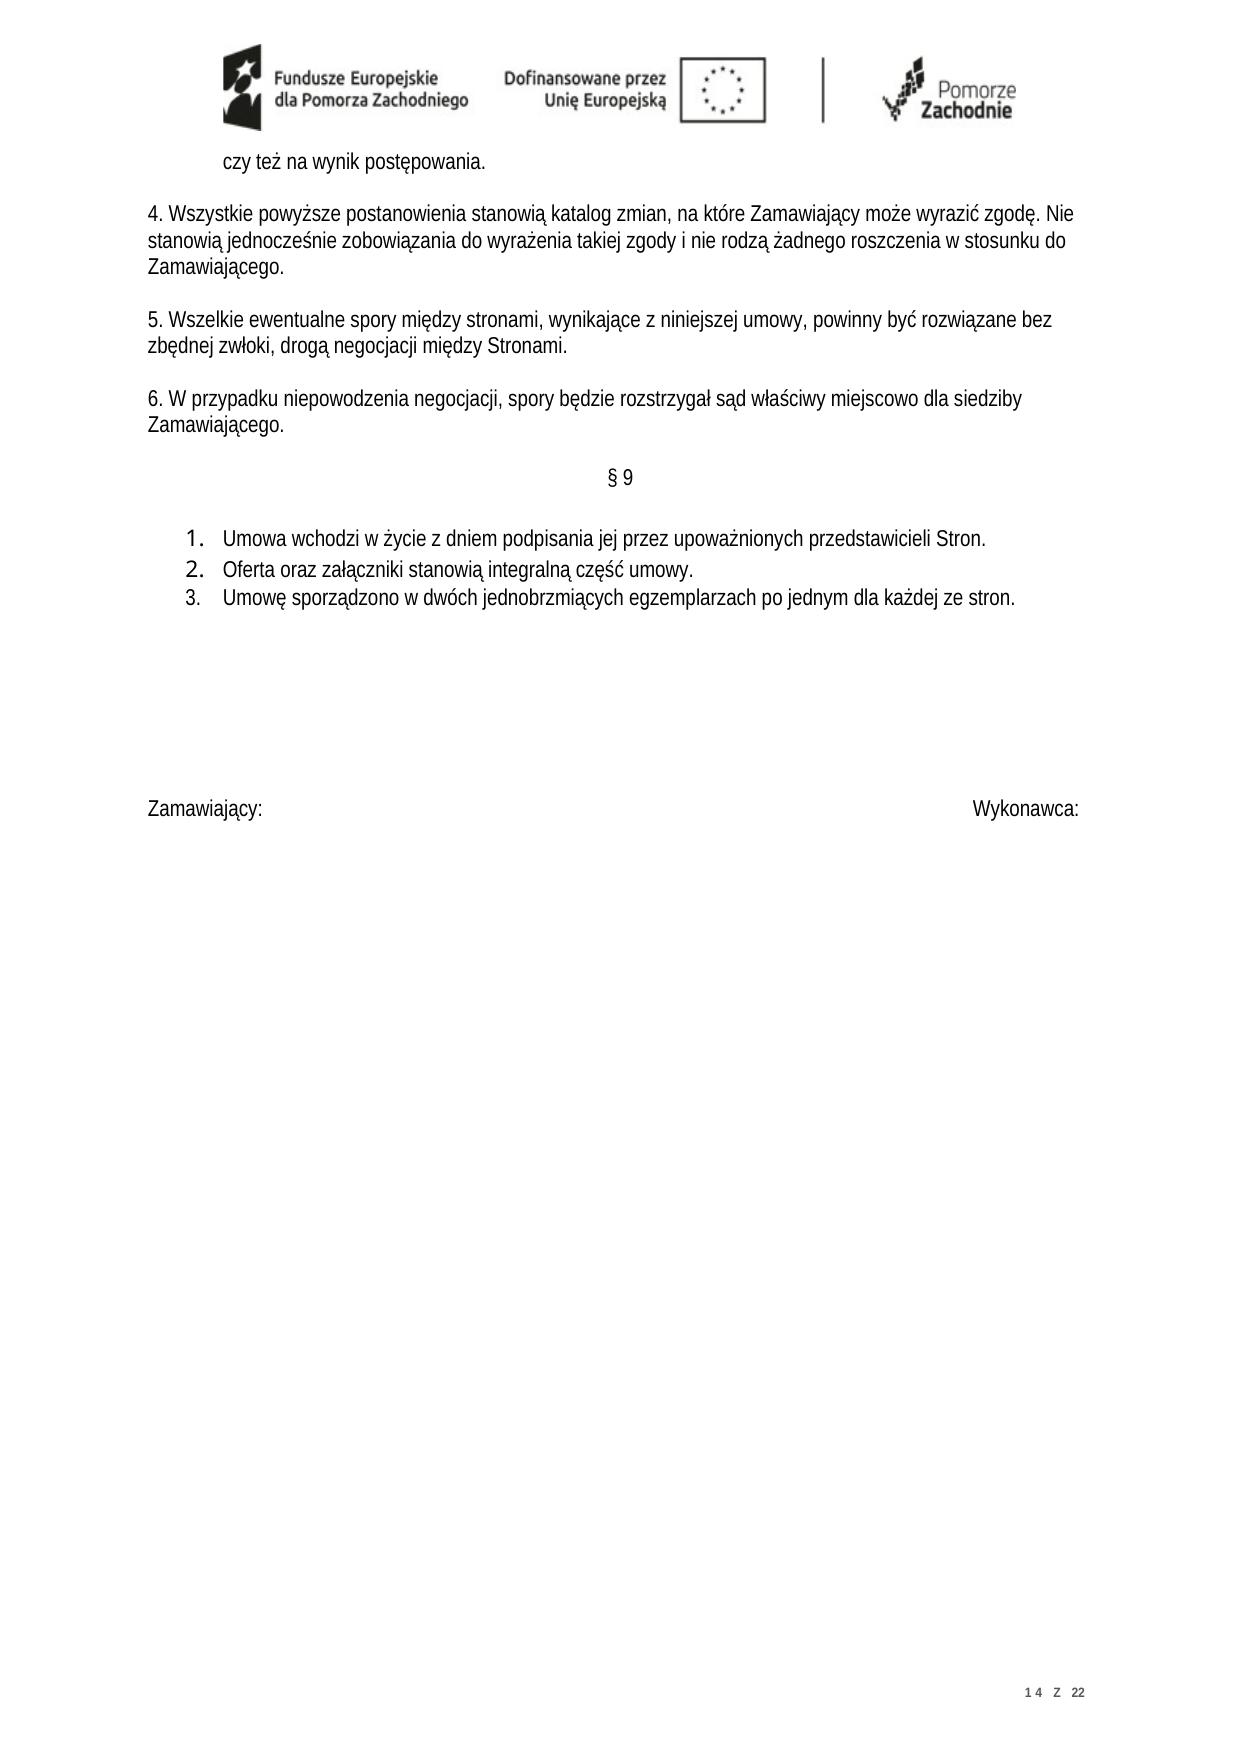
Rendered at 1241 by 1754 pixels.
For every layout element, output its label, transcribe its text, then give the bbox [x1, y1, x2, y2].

picture [223, 44, 1016, 131]
text 4. Wszystkie powyższe postanowienia stanowią katalog zmian, na które Zamawiający może wyrazić zgodę. Nie stanowią jednocześnie zobowiązania do wyrażenia takiej zgody i nie rodzą żadnego roszczenia w stosunku do Zamawiającego. [148, 200, 1093, 279]
text 5. Wszelkie ewentualne spory między stronami, wynikające z niniejszej umowy, powinny być rozwiązane bez zbędnej zwłoki, drogą negocjacji między Stronami. [148, 306, 1093, 358]
list Umowa wchodzi w życie z dniem podpisania jej przez upoważnionych przedstawicieli Stron. [185, 521, 1093, 553]
list Umowę sporządzono w dwóch jednobrzmiących egzemplarzach po jednym dla każdej ze stron. [185, 584, 1093, 610]
text § 9 [148, 464, 1093, 490]
list Oferta oraz załączniki stanowią integralną część umowy. [185, 553, 1093, 584]
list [185, 148, 1093, 174]
text 6. W przypadku niepowodzenia negocjacji, spory będzie rozstrzygał sąd właściwy miejscowo dla siedziby Zamawiającego. [148, 385, 1093, 437]
text Zamawiający: Wykonawca: [148, 795, 1093, 821]
